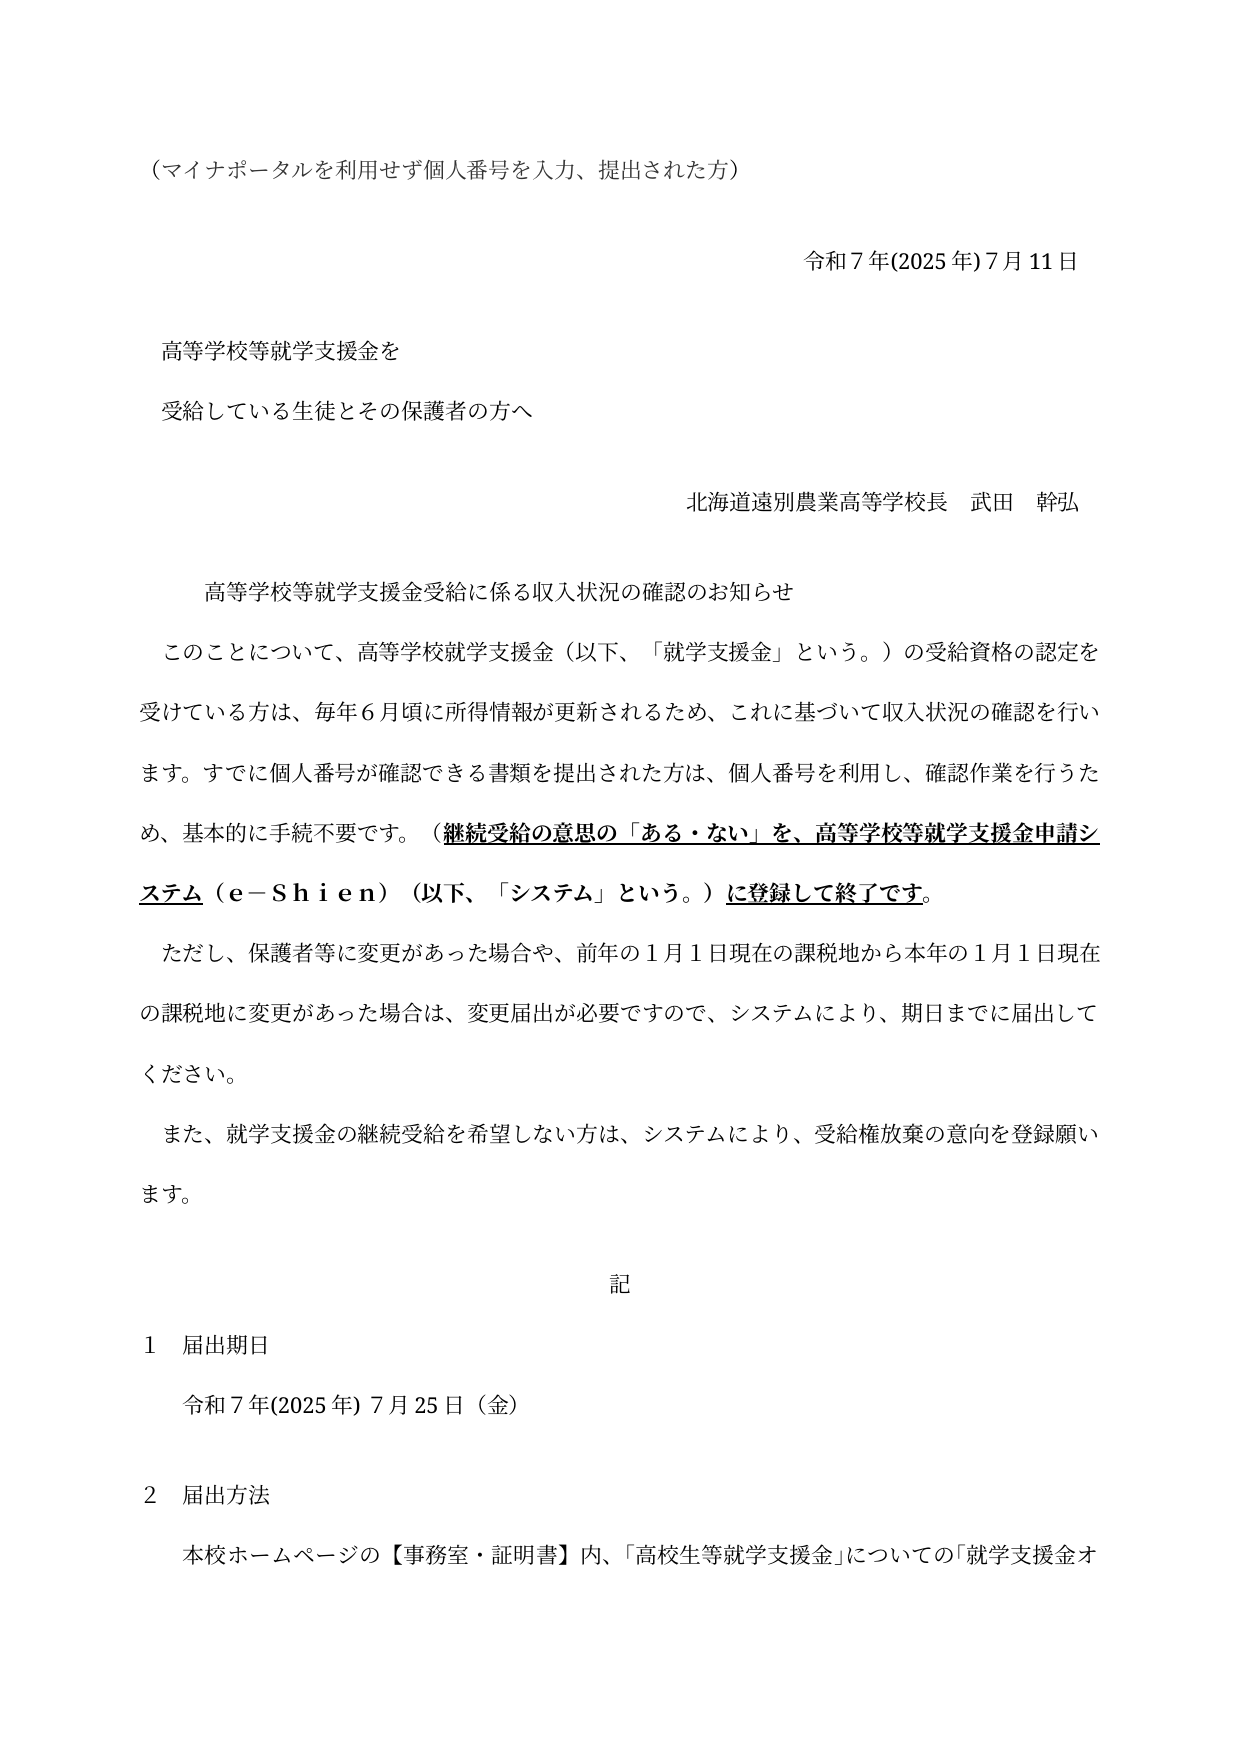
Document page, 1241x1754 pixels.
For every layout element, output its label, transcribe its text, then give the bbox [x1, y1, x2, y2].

text ただし、保護者等に変更があった場合や、前年の１月１日現在の課税地から本年の１月１日現在の課税地に変更があった場合は、変更届出が必要ですので、システムにより、期日までに届出してください。 [139, 922, 1101, 1103]
text ２ 届出方法 [139, 1464, 1101, 1524]
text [183, 1524, 1101, 1584]
text また、就学支援金の継続受給を希望しない方は、システムにより、受給権放棄の意向を登録願います。 [139, 1103, 1101, 1223]
text 受給している生徒とその保護者の方へ [161, 380, 1101, 440]
text 令和７年(2025年) ７月25日（金） [161, 1374, 1101, 1434]
text 北海道遠別農業高等学校長 武田 幹弘 [139, 471, 1079, 531]
text １ 届出期日 [139, 1313, 1101, 1374]
text このことについて、高等学校就学支援金（以下、「就学支援金」という。）の受給資格の認定を受けている方は、毎年６月頃に所得情報が更新されるため、これに基づいて収入状況の確認を行います。すでに個人番号が確認できる書類を提出された方は、個人番号を利用し、確認作業を行うため、基本的に手続不要です。（継続受給の意思の「ある・ない」を、高等学校等就学支援金申請システム（ｅ－Ｓｈｉｅｎ）（以下、「システム」という。）に登録して終了です。 [139, 621, 1101, 922]
text 高等学校等就学支援金を [161, 320, 1101, 380]
text 令和７年(2025年)７月11日 [139, 230, 1079, 290]
text （マイナポータルを利用せず個人番号を入力、提出された方） [139, 139, 1101, 199]
text 記 [139, 1253, 1101, 1313]
text 高等学校等就学支援金受給に係る収入状況の確認のお知らせ [204, 561, 1036, 621]
